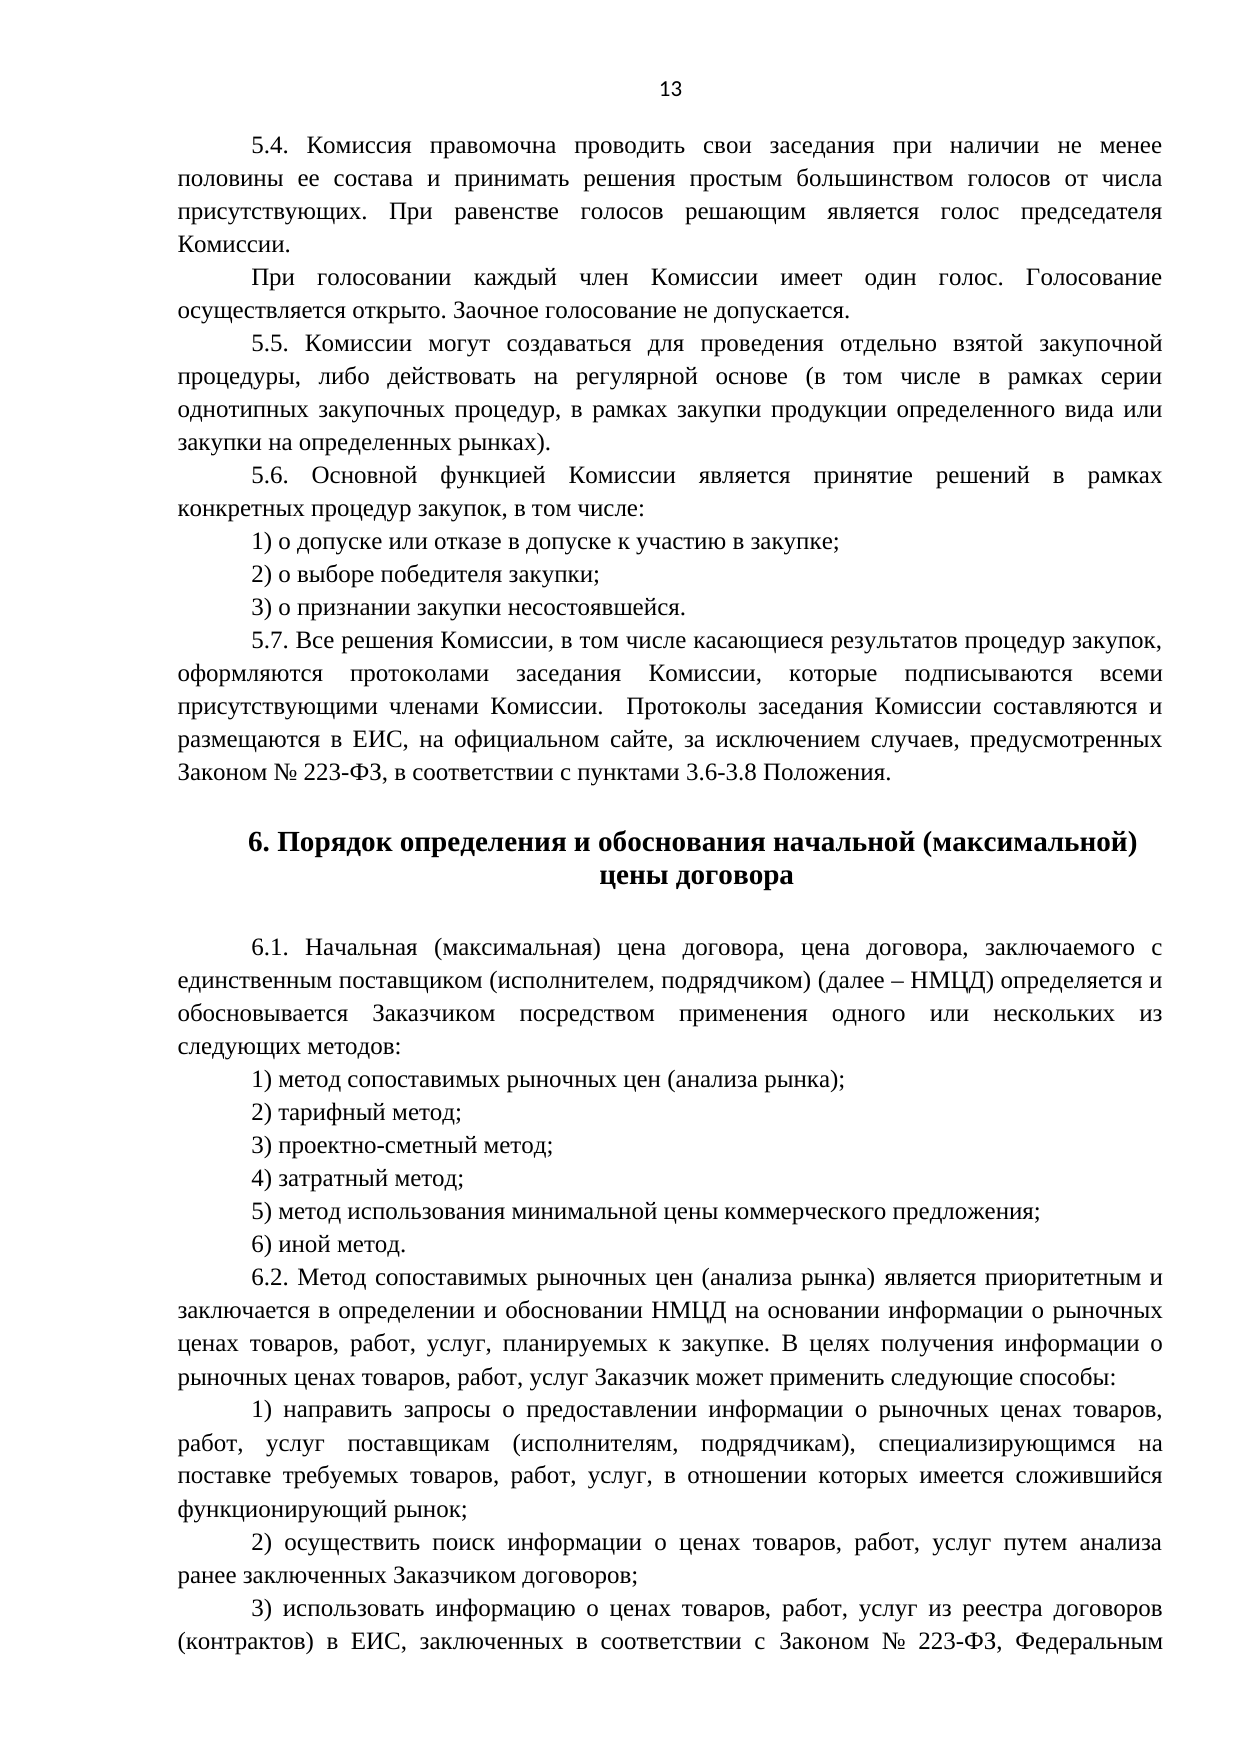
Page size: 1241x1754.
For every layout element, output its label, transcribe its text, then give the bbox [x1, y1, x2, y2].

text 5.7. Все решения Комиссии, в том числе касающиеся результатов процедур закупок, оформляются протоколами заседания Комиссии, которые подписываются всеми присутствующими членами Комиссии. Протоколы заседания Комиссии составляются и размещаются в ЕИС, на официальном сайте, за исключением случаев, предусмотренных Законом № 223-ФЗ, в соответствии с пунктами 3.6-3.8 Положения. [177, 625, 1163, 786]
text 3) проектно-сметный метод; [177, 1130, 1163, 1159]
text 5.5. Комиссии могут создаваться для проведения отдельно взятой закупочной процедуры, либо действовать на регулярной основе (в том числе в рамках серии однотипных закупочных процедур, в рамках закупки продукции определенного вида или закупки на определенных рынках). [177, 328, 1163, 456]
text 5) метод использования минимальной цены коммерческого предложения; [177, 1196, 1163, 1225]
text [177, 1593, 1163, 1654]
text При голосовании каждый член Комиссии имеет один голос. Голосование осуществляется открыто. Заочное голосование не допускается. [177, 262, 1163, 324]
text 3) о признании закупки несостоявшейся. [177, 592, 1163, 621]
text 2) тарифный метод; [177, 1097, 1163, 1126]
text 4) затратный метод; [177, 1163, 1163, 1192]
text 1) о допуске или отказе в допуске к участию в закупке; [177, 526, 1163, 555]
text 2) о выборе победителя закупки; [177, 559, 1163, 588]
text 1) метод сопоставимых рыночных цен (анализа рынка); [177, 1064, 1163, 1093]
text 6) иной метод. [177, 1229, 1163, 1258]
text 1) направить запросы о предоставлении информации о рыночных ценах товаров, работ, услуг поставщикам (исполнителям, подрядчикам), специализирующимся на поставке требуемых товаров, работ, услуг, в отношении которых имеется сложившийся функционирующий рынок; [177, 1394, 1163, 1522]
text 5.6. Основной функцией Комиссии является принятие решений в рамках конкретных процедур закупок, в том числе: [177, 460, 1163, 522]
text 6.2. Метод сопоставимых рыночных цен (анализа рынка) является приоритетным и заключается в определении и обосновании НМЦД на основании информации о рыночных ценах товаров, работ, услуг, планируемых к закупке. В целях получения информации о рыночных ценах товаров, работ, услуг Заказчик может применить следующие способы: [177, 1262, 1163, 1390]
subtitle 6. Порядок определения и обоснования начальной (максимальной) цены договора [222, 824, 1163, 891]
text 5.4. Комиссия правомочна проводить свои заседания при наличии не менее половины ее состава и принимать решения простым большинством голосов от числа присутствующих. При равенстве голосов решающим является голос председателя Комиссии. [177, 130, 1163, 258]
text 2) осуществить поиск информации о ценах товаров, работ, услуг путем анализа ранее заключенных Заказчиком договоров; [177, 1527, 1163, 1588]
text 6.1. Начальная (максимальная) цена договора, цена договора, заключаемого с единственным поставщиком (исполнителем, подрядчиком) (далее – НМЦД) определяется и обосновывается Заказчиком посредством применения одного или нескольких из следующих методов: [177, 932, 1163, 1060]
